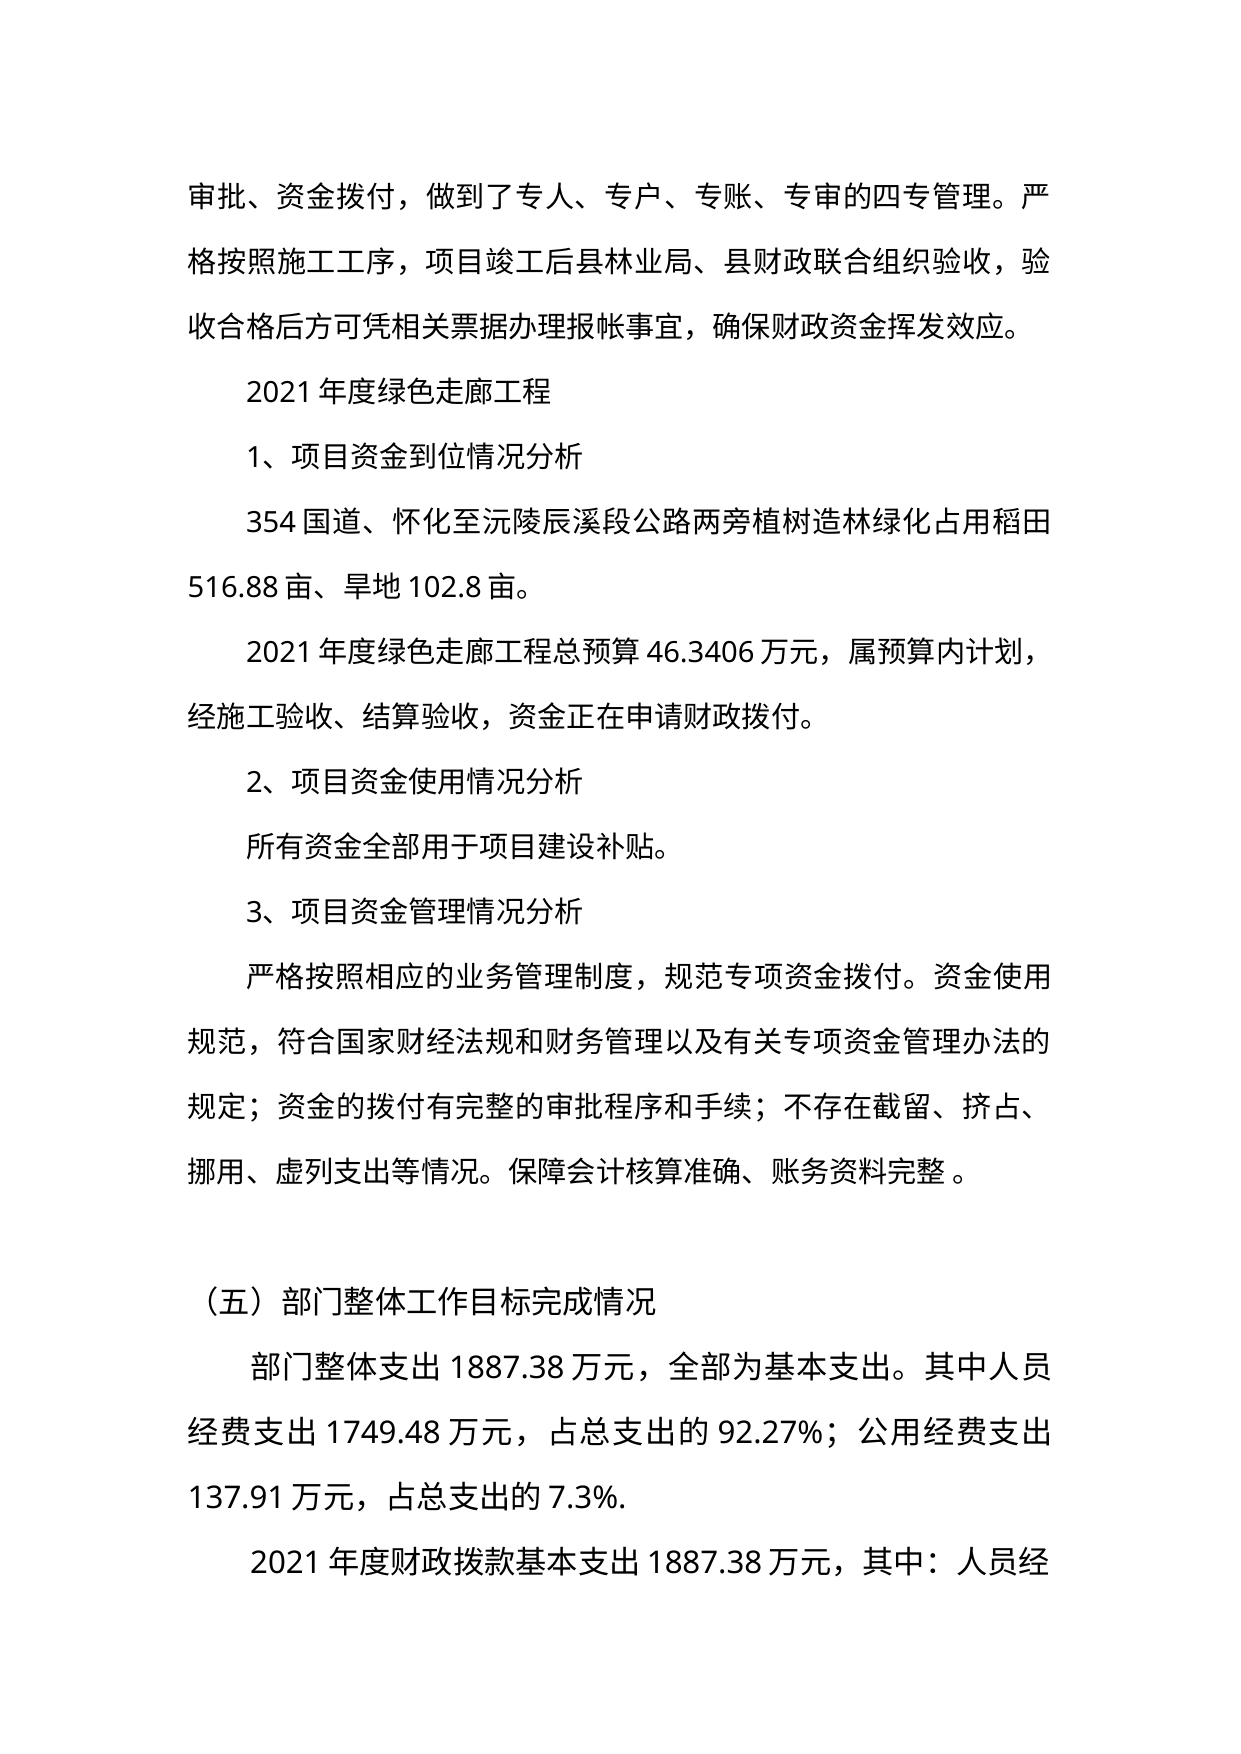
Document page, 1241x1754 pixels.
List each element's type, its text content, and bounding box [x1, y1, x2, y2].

text 2、项目资金使用情况分析 [187, 747, 1053, 812]
text 所有资金全部用于项目建设补贴。 [187, 812, 1053, 877]
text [187, 162, 1053, 357]
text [187, 1527, 1053, 1592]
text 1、项目资金到位情况分析 [187, 422, 1053, 487]
text 2021年度绿色走廊工程总预算46.3406万元，属预算内计划，经施工验收、结算验收，资金正在申请财政拨付。 [187, 617, 1053, 747]
text 2021年度绿色走廊工程 [187, 357, 1053, 422]
text 部门整体支出1887.38万元，全部为基本支出。其中人员经费支出1749.48万元，占总支出的92.27%；公用经费支出137.91万元，占总支出的7.3%. [187, 1332, 1053, 1527]
text 3、项目资金管理情况分析 [187, 877, 1053, 942]
text 354国道、怀化至沅陵辰溪段公路两旁植树造林绿化占用稻田516.88亩、旱地102.8亩。 [187, 487, 1053, 617]
text 严格按照相应的业务管理制度，规范专项资金拨付。资金使用规范，符合国家财经法规和财务管理以及有关专项资金管理办法的规定；资金的拨付有完整的审批程序和手续；不存在截留、挤占、挪用、虚列支出等情况。保障会计核算准确、账务资料完整 。 [187, 942, 1053, 1202]
list 部门整体工作目标完成情况 [187, 1267, 1053, 1332]
